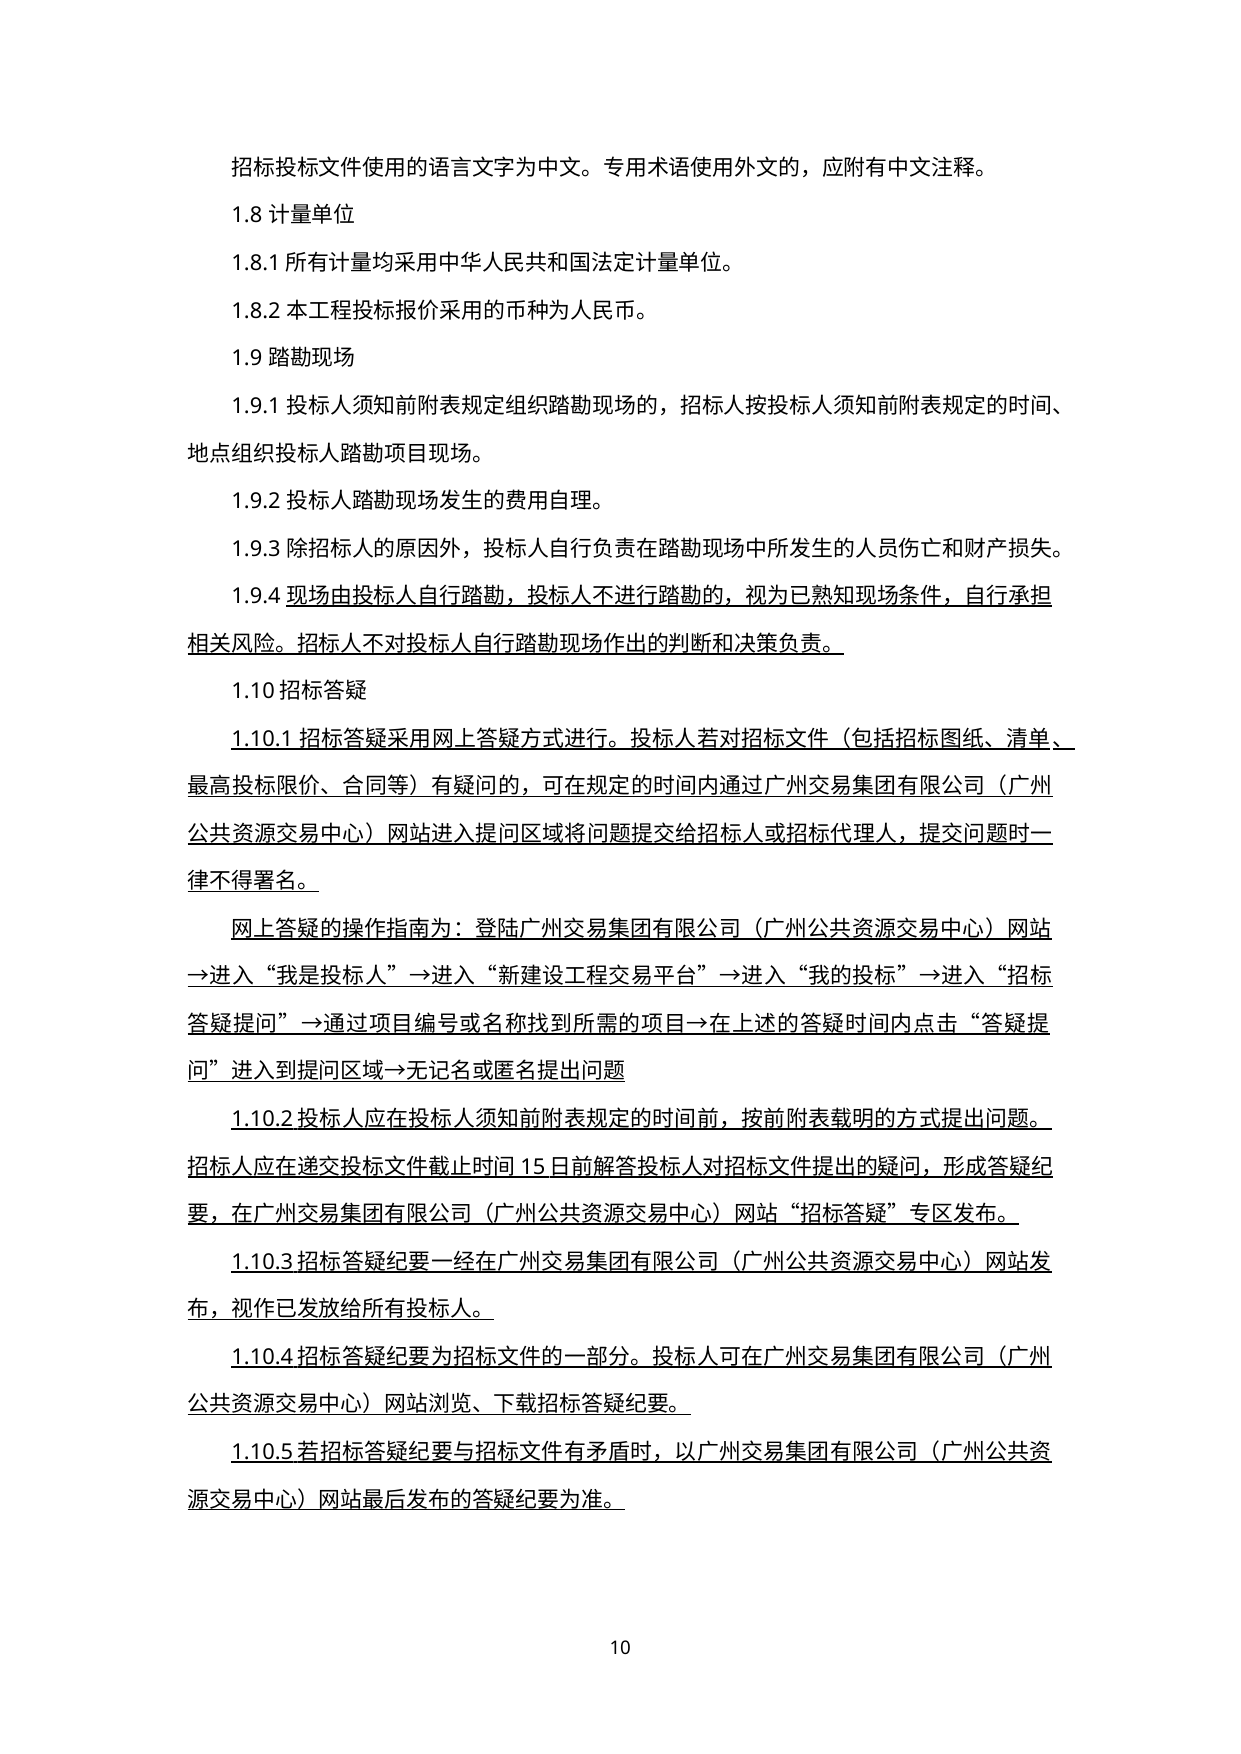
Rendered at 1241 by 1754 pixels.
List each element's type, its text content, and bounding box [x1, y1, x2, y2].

text 1.10.1 招标答疑采用网上答疑方式进行。投标人若对招标文件（包括招标图纸、清单、最高投标限价、合同等）有疑问的，可在规定的时间内通过广州交易集团有限公司（广州公共资源交易中心）网站进入提问区域将问题提交给招标人或招标代理人，提交问题时一律不得署名。 [187, 721, 1053, 796]
text 招标投标文件使用的语言文字为中文。专用术语使用外文的，应附有中文注释。 [187, 150, 1053, 182]
text 1.10.1 招标答疑采用网上答疑方式进行。投标人若对招标文件（包括招标图纸、清单、最高投标限价、合同等）有疑问的，可在规定的时间内通过广州交易集团有限公司（广州公共资源交易中心）网站进入提问区域将问题提交给招标人或招标代理人，提交问题时一律不得署名。 [187, 844, 1053, 895]
text 1.9.2 投标人踏勘现场发生的费用自理。 [187, 483, 1053, 515]
text 网上答疑的操作指南为：登陆广州交易集团有限公司（广州公共资源交易中心）网站→进入“我是投标人”→进入“新建设工程交易平台”→进入“我的投标”→进入“招标答疑提问”→通过项目编号或名称找到所需的项目→在上述的答疑时间内点击“答疑提问”进入到提问区域→无记名或匿名提出问题 [187, 911, 1053, 986]
text 1.10.1 招标答疑采用网上答疑方式进行。投标人若对招标文件（包括招标图纸、清单、最高投标限价、合同等）有疑问的，可在规定的时间内通过广州交易集团有限公司（广州公共资源交易中心）网站进入提问区域将问题提交给招标人或招标代理人，提交问题时一律不得署名。 [187, 797, 1053, 843]
text 1.8.2 本工程投标报价采用的币种为人民币。 [187, 293, 1053, 324]
text 1.9 踏勘现场 [187, 340, 1053, 372]
text 1.10.2投标人应在投标人须知前附表规定的时间前，按前附表载明的方式提出问题。招标人应在递交投标文件截止时间15日前解答投标人对招标文件提出的疑问，形成答疑纪要，在广州交易集团有限公司（广州公共资源交易中心）网站“招标答疑”专区发布。 [187, 1101, 1053, 1176]
text 1.8 计量单位 [187, 197, 1053, 229]
text 1.10.2投标人应在投标人须知前附表规定的时间前，按前附表载明的方式提出问题。招标人应在递交投标文件截止时间15日前解答投标人对招标文件提出的疑问，形成答疑纪要，在广州交易集团有限公司（广州公共资源交易中心）网站“招标答疑”专区发布。 [187, 1177, 1053, 1228]
text 1.10.4招标答疑纪要为招标文件的一部分。投标人可在广州交易集团有限公司（广州公共资源交易中心）网站浏览、下载招标答疑纪要。 [187, 1339, 1053, 1418]
text 1.10.5若招标答疑纪要与招标文件有矛盾时，以广州交易集团有限公司（广州公共资源交易中心）网站最后发布的答疑纪要为准。 [187, 1434, 1053, 1513]
text 1.10招标答疑 [187, 673, 1053, 705]
text 网上答疑的操作指南为：登陆广州交易集团有限公司（广州公共资源交易中心）网站→进入“我是投标人”→进入“新建设工程交易平台”→进入“我的投标”→进入“招标答疑提问”→通过项目编号或名称找到所需的项目→在上述的答疑时间内点击“答疑提问”进入到提问区域→无记名或匿名提出问题 [187, 987, 1053, 1085]
text 1.9.4 现场由投标人自行踏勘，投标人不进行踏勘的，视为已熟知现场条件，自行承担相关风险。招标人不对投标人自行踏勘现场作出的判断和决策负责。 [187, 578, 1053, 657]
text 1.10.3招标答疑纪要一经在广州交易集团有限公司（广州公共资源交易中心）网站发布，视作已发放给所有投标人。 [187, 1244, 1053, 1323]
text 1.9.1 投标人须知前附表规定组织踏勘现场的，招标人按投标人须知前附表规定的时间、地点组织投标人踏勘项目现场。 [187, 388, 1053, 467]
text 1.9.3 除招标人的原因外，投标人自行负责在踏勘现场中所发生的人员伤亡和财产损失。 [187, 531, 1053, 562]
text 1.8.1所有计量均采用中华人民共和国法定计量单位。 [187, 245, 1053, 277]
